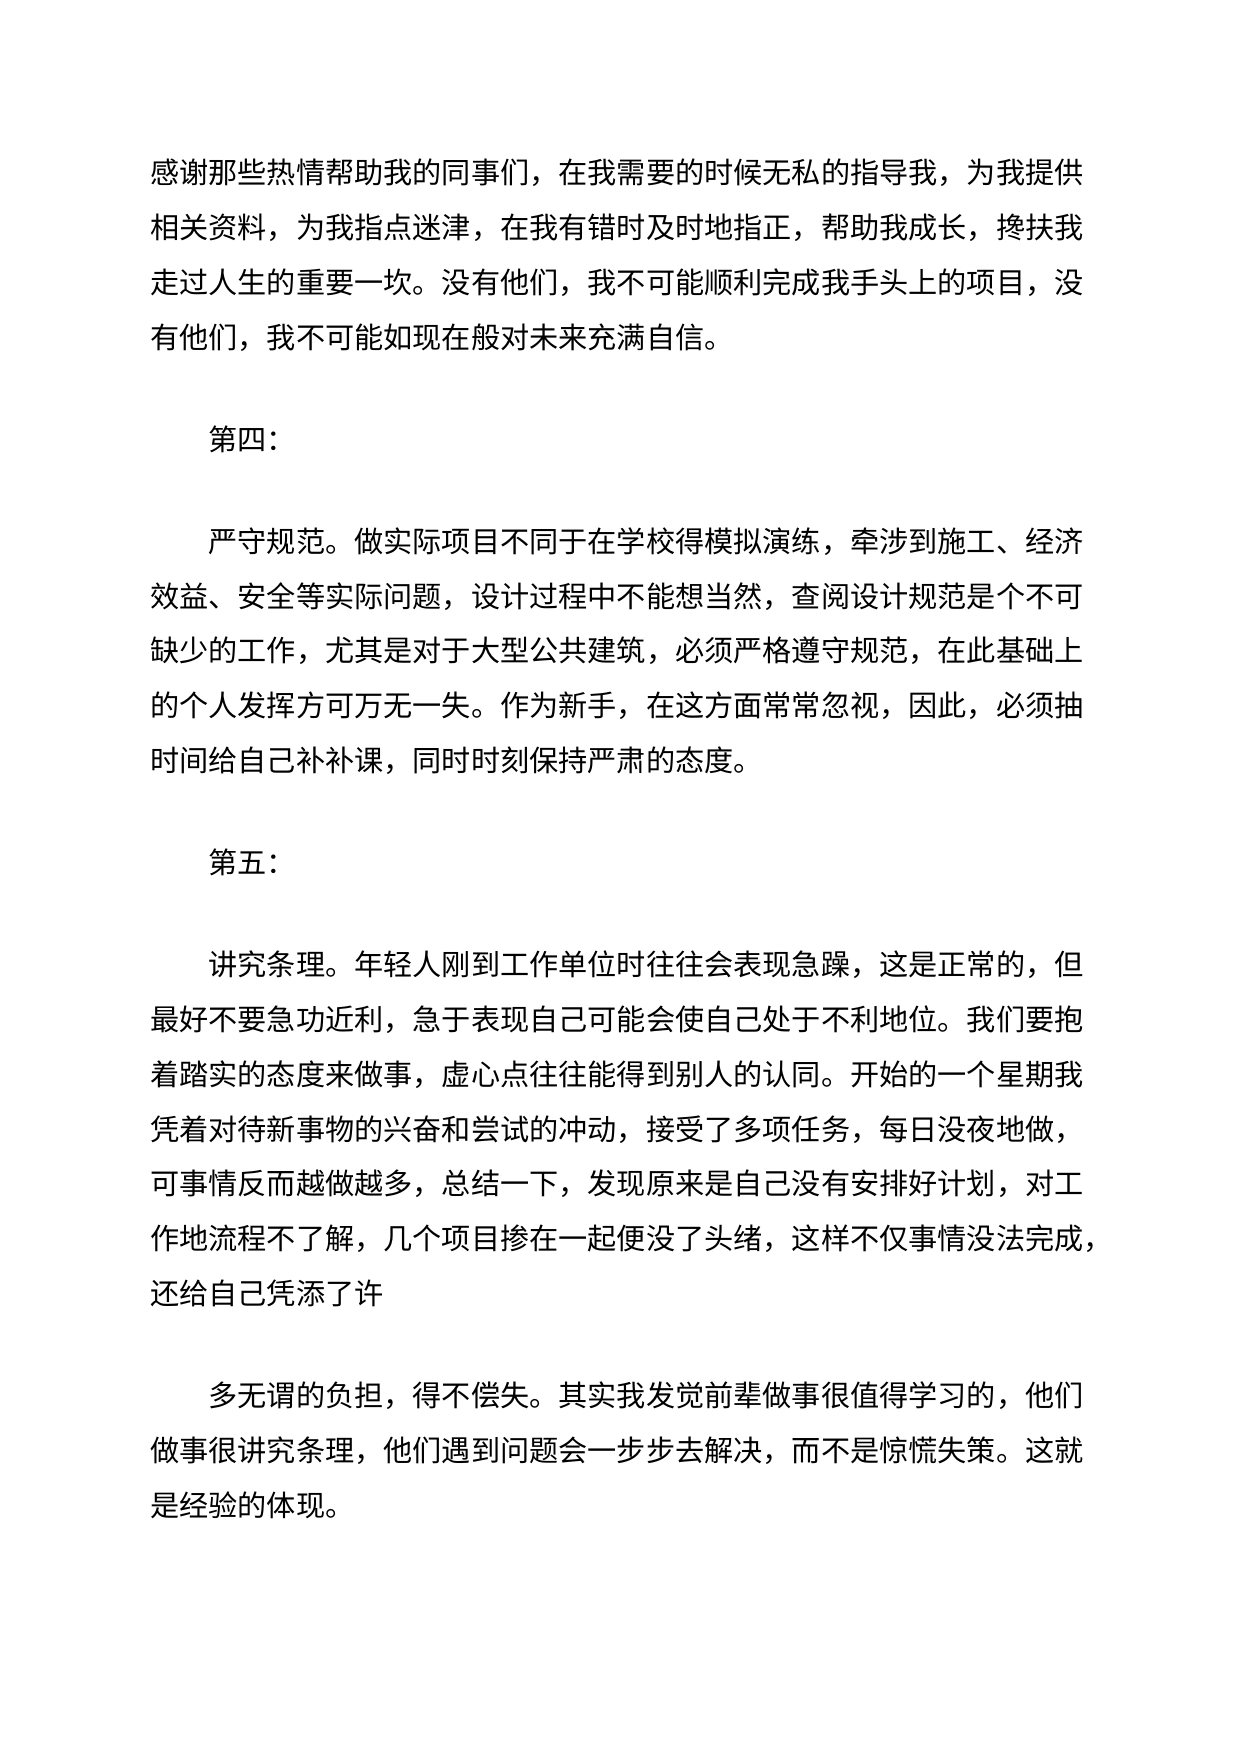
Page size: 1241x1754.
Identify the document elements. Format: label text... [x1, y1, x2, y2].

text 第四： [150, 416, 1090, 459]
text 严守规范。做实际项目不同于在学校得模拟演练，牵涉到施工、经济效益、安全等实际问题，设计过程中不能想当然，查阅设计规范是个不可缺少的工作，尤其是对于大型公共建筑，必须严格遵守规范，在此基础上的个人发挥方可万无一失。作为新手，在这方面常常忽视，因此，必须抽时间给自己补补课，同时时刻保持严肃的态度。 [150, 518, 1090, 780]
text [150, 150, 1090, 357]
text 第五： [150, 839, 1090, 882]
text 多无谓的负担，得不偿失。其实我发觉前辈做事很值得学习的，他们做事很讲究条理，他们遇到问题会一步步去解决，而不是惊慌失策。这就是经验的体现。 [150, 1372, 1090, 1524]
text 讲究条理。年轻人刚到工作单位时往往会表现急躁，这是正常的，但最好不要急功近利，急于表现自己可能会使自己处于不利地位。我们要抱着踏实的态度来做事，虚心点往往能得到别人的认同。开始的一个星期我凭着对待新事物的兴奋和尝试的冲动，接受了多项任务，每日没夜地做，可事情反而越做越多，总结一下，发现原来是自己没有安排好计划，对工作地流程不了解，几个项目掺在一起便没了头绪，这样不仅事情没法完成，还给自己凭添了许 [150, 941, 1090, 1313]
